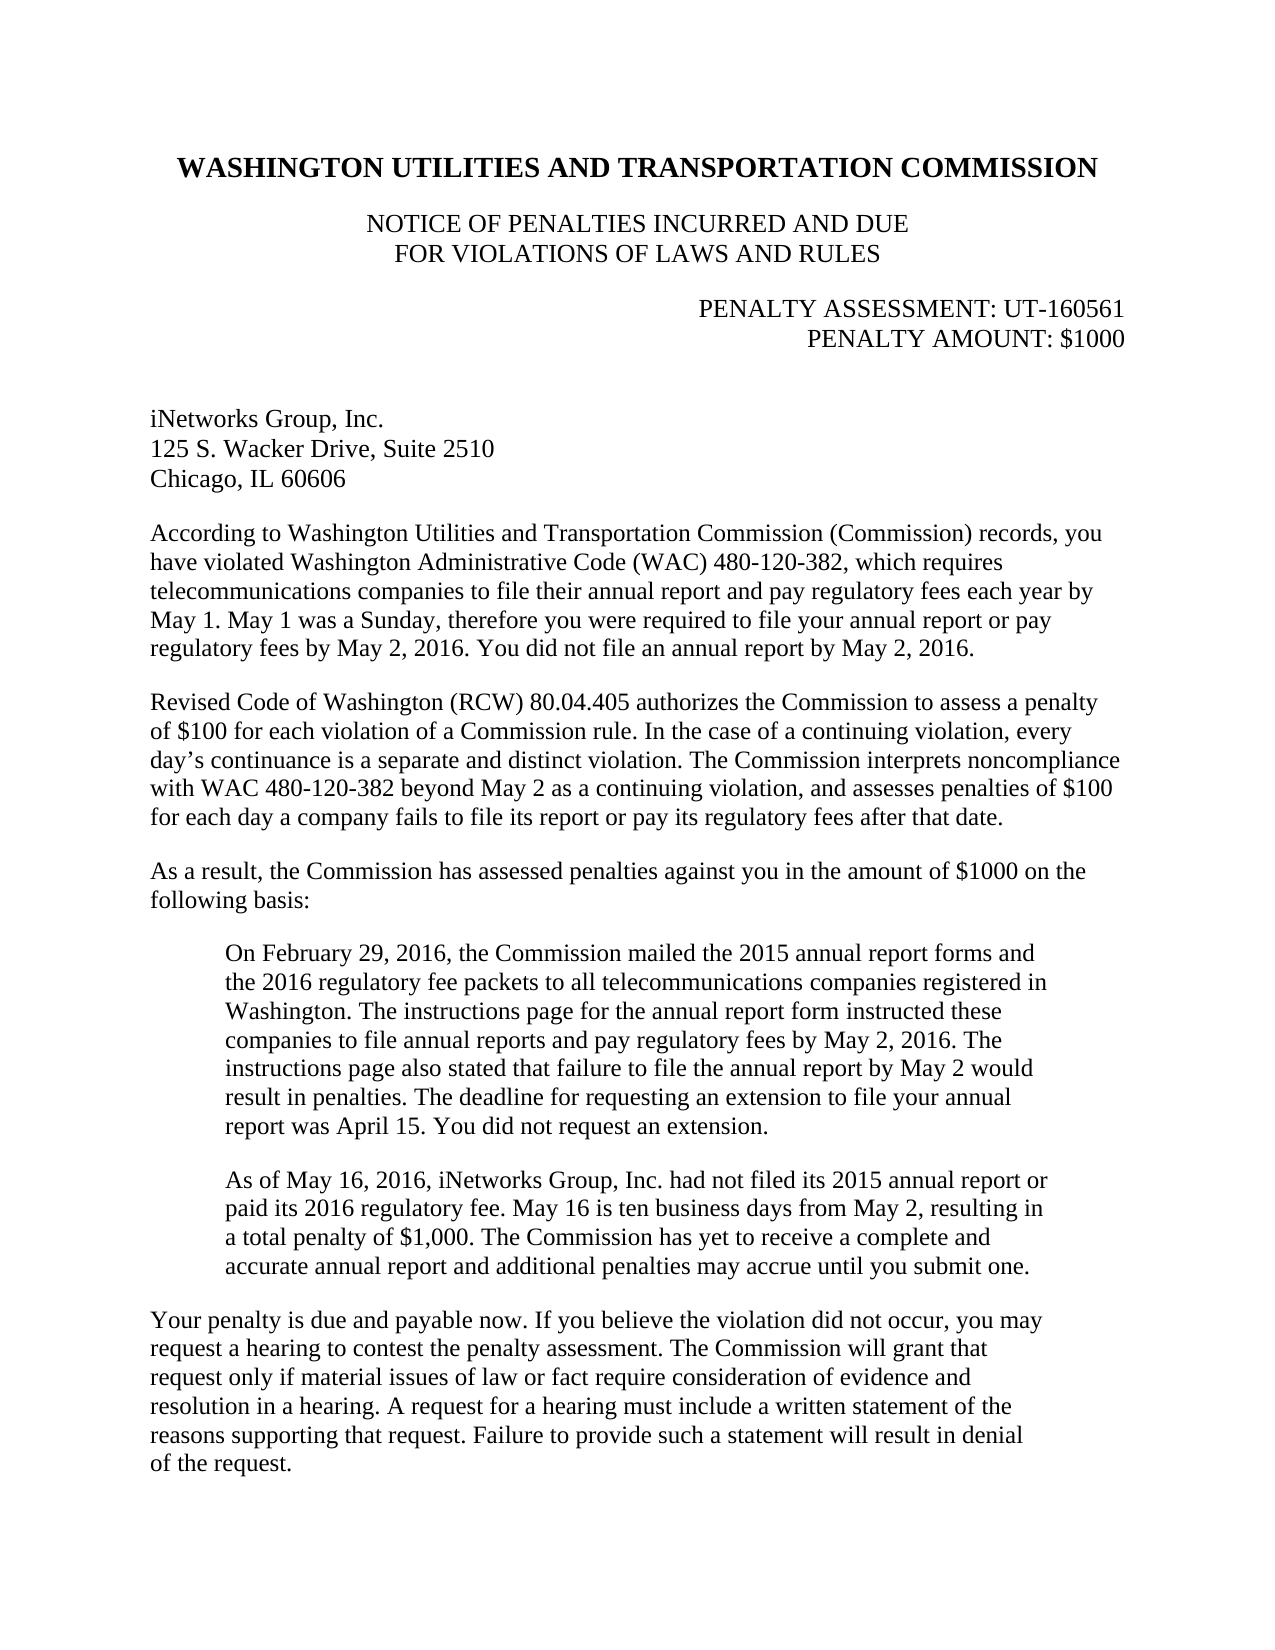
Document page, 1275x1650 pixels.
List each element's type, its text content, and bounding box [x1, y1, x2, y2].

text WASHINGTON UTILITIES AND TRANSPORTATION COMMISSION [150, 150, 1125, 183]
text As a result, the Commission has assessed penalties against you in the amount of $1000 on the following basis: [150, 856, 1125, 913]
text PENALTY ASSESSMENT: UT-160561 PENALTY AMOUNT: $1000 [150, 293, 1125, 353]
text iNetworks Group, Inc. 125 S. Wacker Drive, Suite 2510 Chicago, IL 60606 [150, 403, 1125, 493]
text On February 29, 2016, the Commission mailed the 2015 annual report forms and the 2016 regulatory fee packets to all telecommunications companies registered in Washington. The instructions page for the annual report form instructed these companies to file annual reports and pay regulatory fees by May 2, 2016. The instructions page also stated that failure to file the annual report by May 2 would result in penalties. The deadline for requesting an extension to file your annual report was April 15. You did not request an extension. [225, 938, 1050, 1140]
text Revised Code of Washington (RCW) 80.04.405 authorizes the Commission to assess a penalty of $100 for each violation of a Commission rule. In the case of a continuing violation, every day’s continuance is a separate and distinct violation. The Commission interprets noncompliance with WAC 480-120-382 beyond May 2 as a continuing violation, and assesses penalties of $100 for each day a company fails to file its report or pay its regulatory fees after that date. [150, 687, 1125, 831]
text NOTICE OF PENALTIES INCURRED AND DUE FOR VIOLATIONS OF LAWS AND RULES [150, 208, 1125, 268]
text As of May 16, 2016, iNetworks Group, Inc. had not filed its 2015 annual report or paid its 2016 regulatory fee. May 16 is ten business days from May 2, resulting in a total penalty of $1,000. The Commission has yet to receive a complete and accurate annual report and additional penalties may accrue until you submit one. [225, 1165, 1050, 1280]
text According to Washington Utilities and Transportation Commission (Commission) records, you have violated Washington Administrative Code (WAC) 480-120-382, which requires telecommunications companies to file their annual report and pay regulatory fees each year by May 1. May 1 was a Sunday, therefore you were required to file your annual report or pay regulatory fees by May 2, 2016. You did not file an annual report by May 2, 2016. [150, 518, 1125, 662]
text Your penalty is due and payable now. If you believe the violation did not occur, you may request a hearing to contest the penalty assessment. The Commission will grant that request only if material issues of law or fact require consideration of evidence and resolution in a hearing. A request for a hearing must include a written statement of the reasons supporting that request. Failure to provide such a statement will result in denial of the request. [150, 1305, 1050, 1477]
